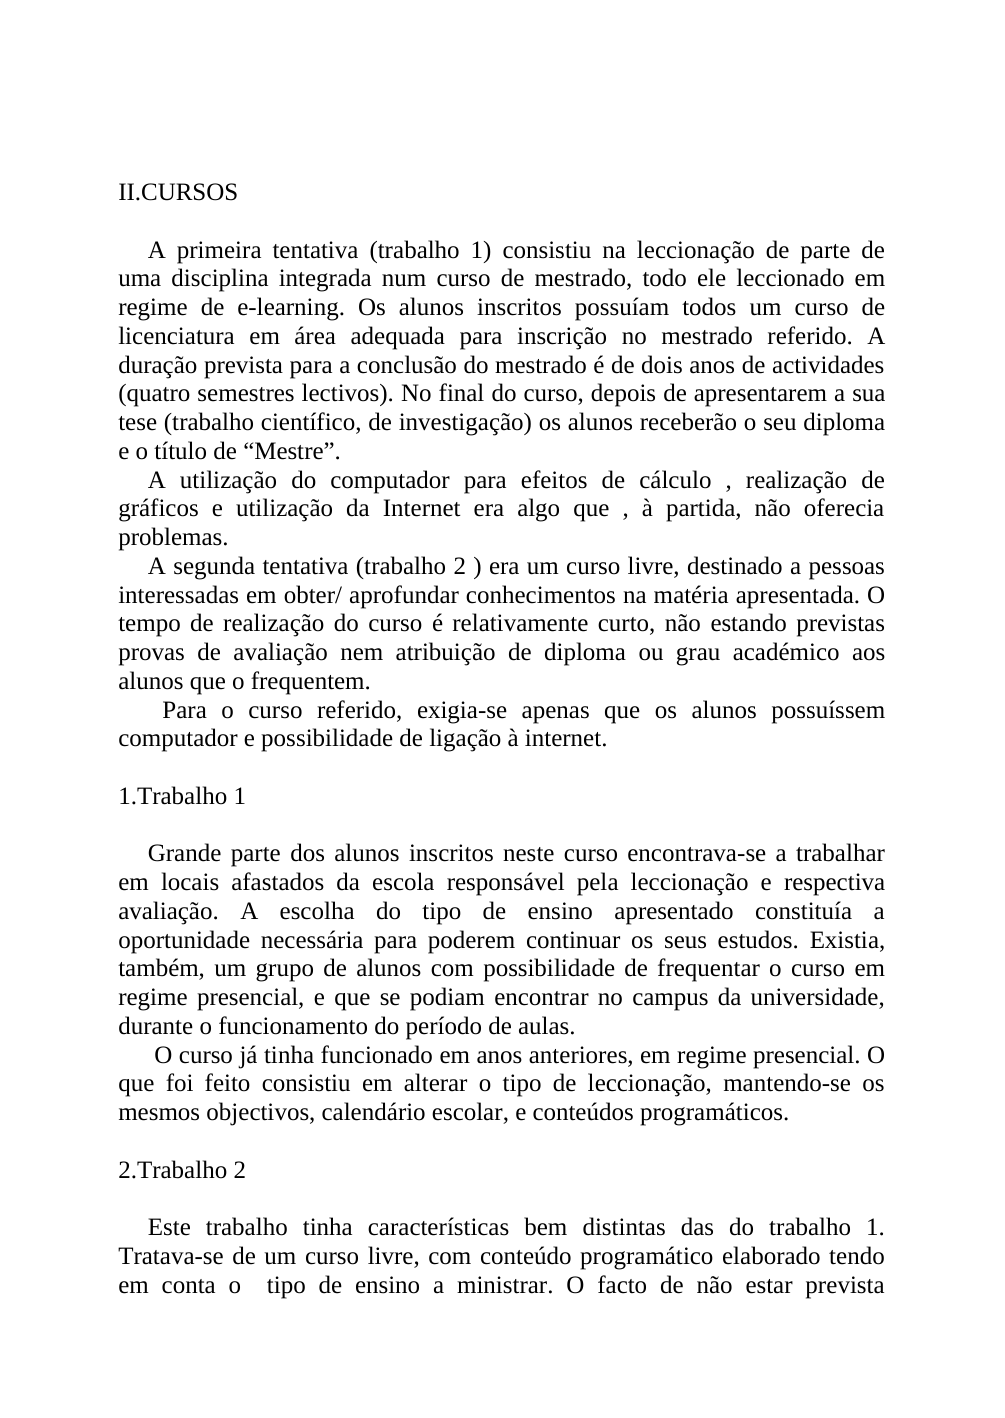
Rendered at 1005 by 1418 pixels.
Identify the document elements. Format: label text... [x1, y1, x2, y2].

text O curso já tinha funcionado em anos anteriores, em regime presencial. O que foi feito consistiu em alterar o tipo de leccionação, mantendo-se os mesmos objectivos, calendário escolar, e conteúdos programáticos. [118, 1040, 886, 1126]
text Para o curso referido, exigia-se apenas que os alunos possuíssem computador e possibilidade de ligação à internet. [118, 695, 886, 752]
text A utilização do computador para efeitos de cálculo , realização de gráficos e utilização da Internet era algo que , à partida, não oferecia problemas. [118, 465, 886, 551]
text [118, 1212, 886, 1298]
text II.CURSOS [118, 177, 886, 206]
text Grande parte dos alunos inscritos neste curso encontrava-se a trabalhar em locais afastados da escola responsável pela leccionação e respectiva avaliação. A escolha do tipo de ensino apresentado constituía a oportunidade necessária para poderem continuar os seus estudos. Existia, também, um grupo de alunos com possibilidade de frequentar o curso em regime presencial, e que se podiam encontrar no campus da universidade, durante o funcionamento do período de aulas. [118, 838, 886, 1040]
text 1.Trabalho 1 [118, 781, 886, 810]
text 2.Trabalho 2 [118, 1155, 886, 1183]
text A segunda tentativa (trabalho 2 ) era um curso livre, destinado a pessoas interessadas em obter/ aprofundar conhecimentos na matéria apresentada. O tempo de realização do curso é relativamente curto, não estando previstas provas de avaliação nem atribuição de diploma ou grau académico aos alunos que o frequentem. [118, 551, 886, 695]
text A primeira tentativa (trabalho 1) consistiu na leccionação de parte de uma disciplina integrada num curso de mestrado, todo ele leccionado em regime de e-learning. Os alunos inscritos possuíam todos um curso de licenciatura em área adequada para inscrição no mestrado referido. A duração prevista para a conclusão do mestrado é de dois anos de actividades (quatro semestres lectivos). No final do curso, depois de apresentarem a sua tese (trabalho científico, de investigação) os alunos receberão o seu diploma e o título de “Mestre”. [118, 235, 886, 465]
